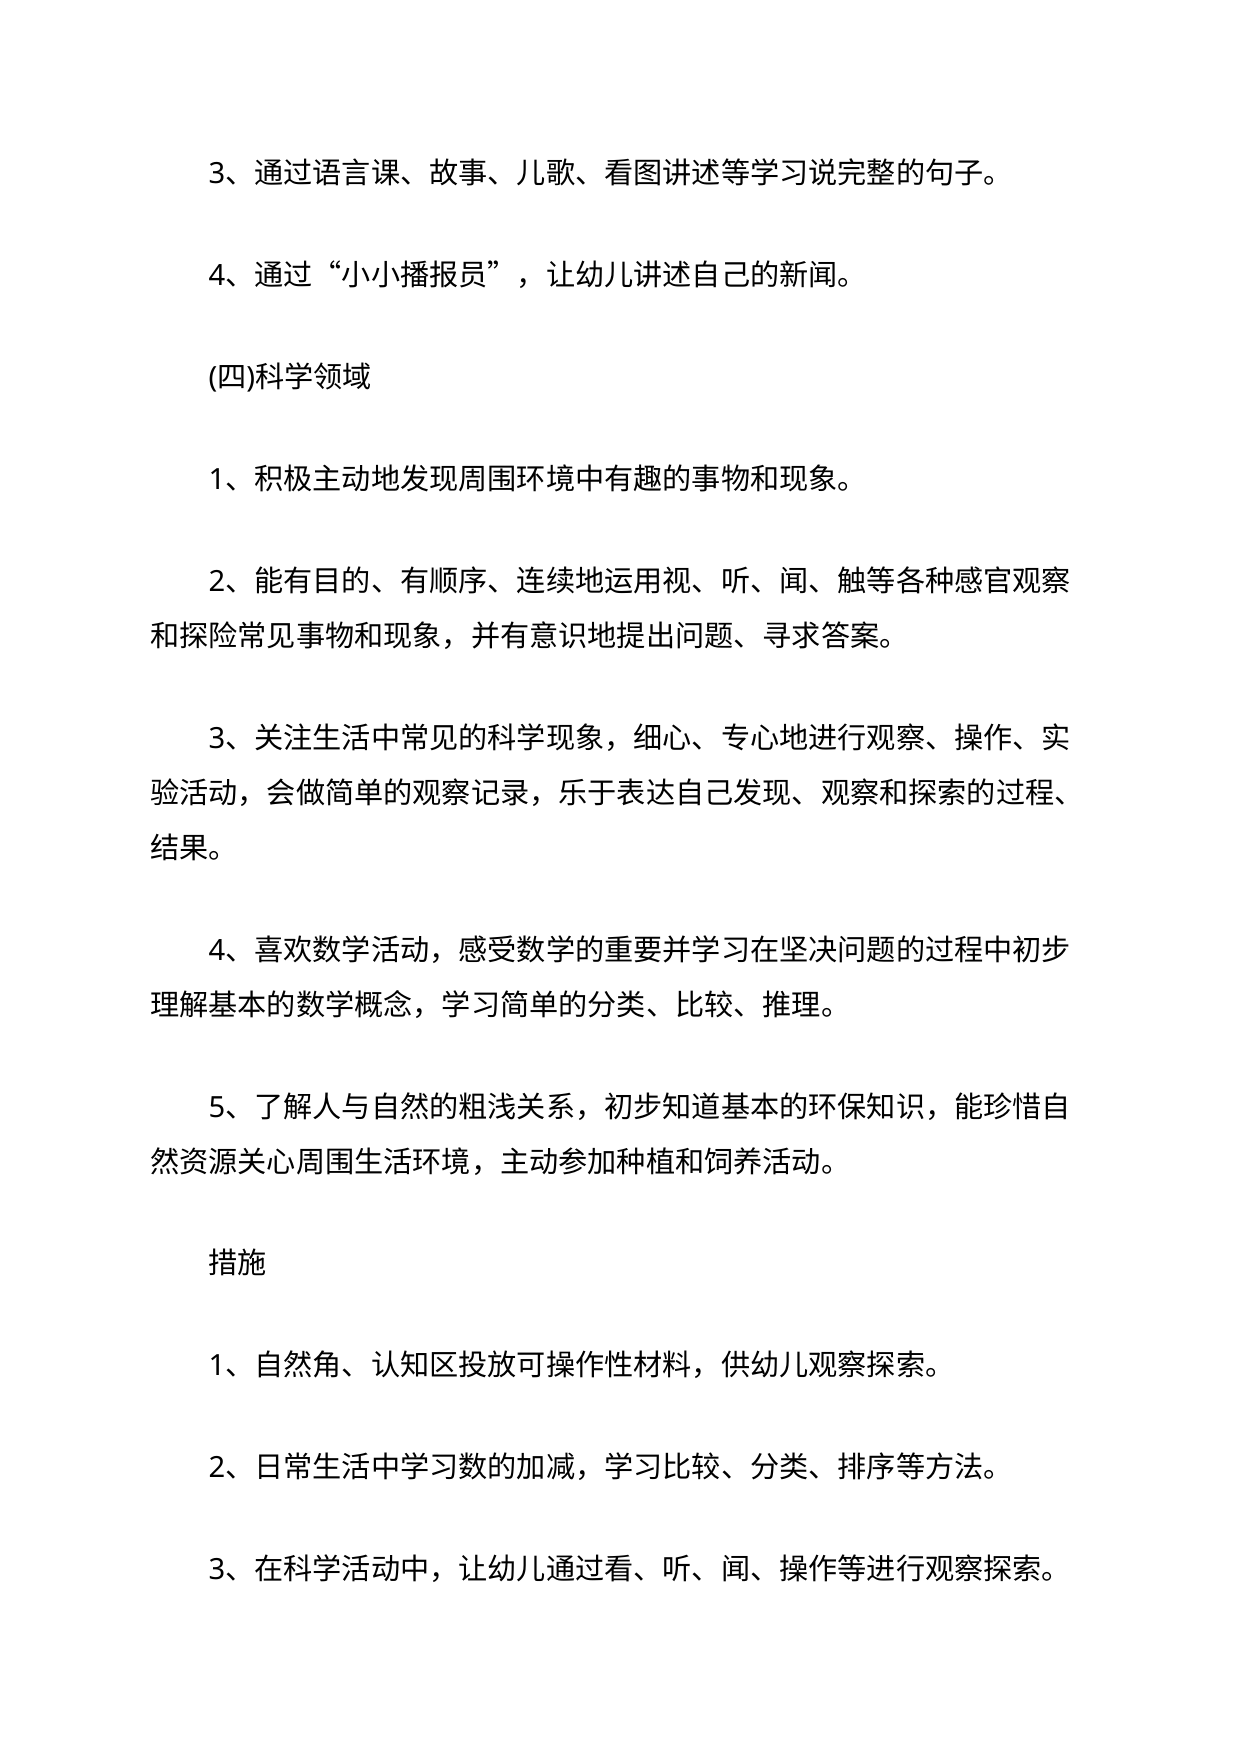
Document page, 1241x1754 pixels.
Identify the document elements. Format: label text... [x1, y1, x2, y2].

text 措施 [150, 1240, 1090, 1282]
text 4、喜欢数学活动，感受数学的重要并学习在坚决问题的过程中初步理解基本的数学概念，学习简单的分类、比较、推理。 [150, 926, 1090, 1024]
text 1、积极主动地发现周围环境中有趣的事物和现象。 [150, 456, 1090, 498]
text (四)科学领域 [150, 354, 1090, 396]
text 2、能有目的、有顺序、连续地运用视、听、闻、触等各种感官观察和探险常见事物和现象，并有意识地提出问题、寻求答案。 [150, 558, 1090, 655]
text 3、关注生活中常见的科学现象，细心、专心地进行观察、操作、实验活动，会做简单的观察记录，乐于表达自己发现、观察和探索的过程、结果。 [150, 715, 1090, 867]
text 5、了解人与自然的粗浅关系，初步知道基本的环保知识，能珍惜自然资源关心周围生活环境，主动参加种植和饲养活动。 [150, 1083, 1090, 1180]
text 3、在科学活动中，让幼儿通过看、听、闻、操作等进行观察探索。 [150, 1546, 1090, 1588]
text 2、日常生活中学习数的加减，学习比较、分类、排序等方法。 [150, 1444, 1090, 1486]
text 1、自然角、认知区投放可操作性材料，供幼儿观察探索。 [150, 1342, 1090, 1384]
text 4、通过“小小播报员”，让幼儿讲述自己的新闻。 [150, 252, 1090, 294]
text 3、通过语言课、故事、儿歌、看图讲述等学习说完整的句子。 [150, 150, 1090, 192]
